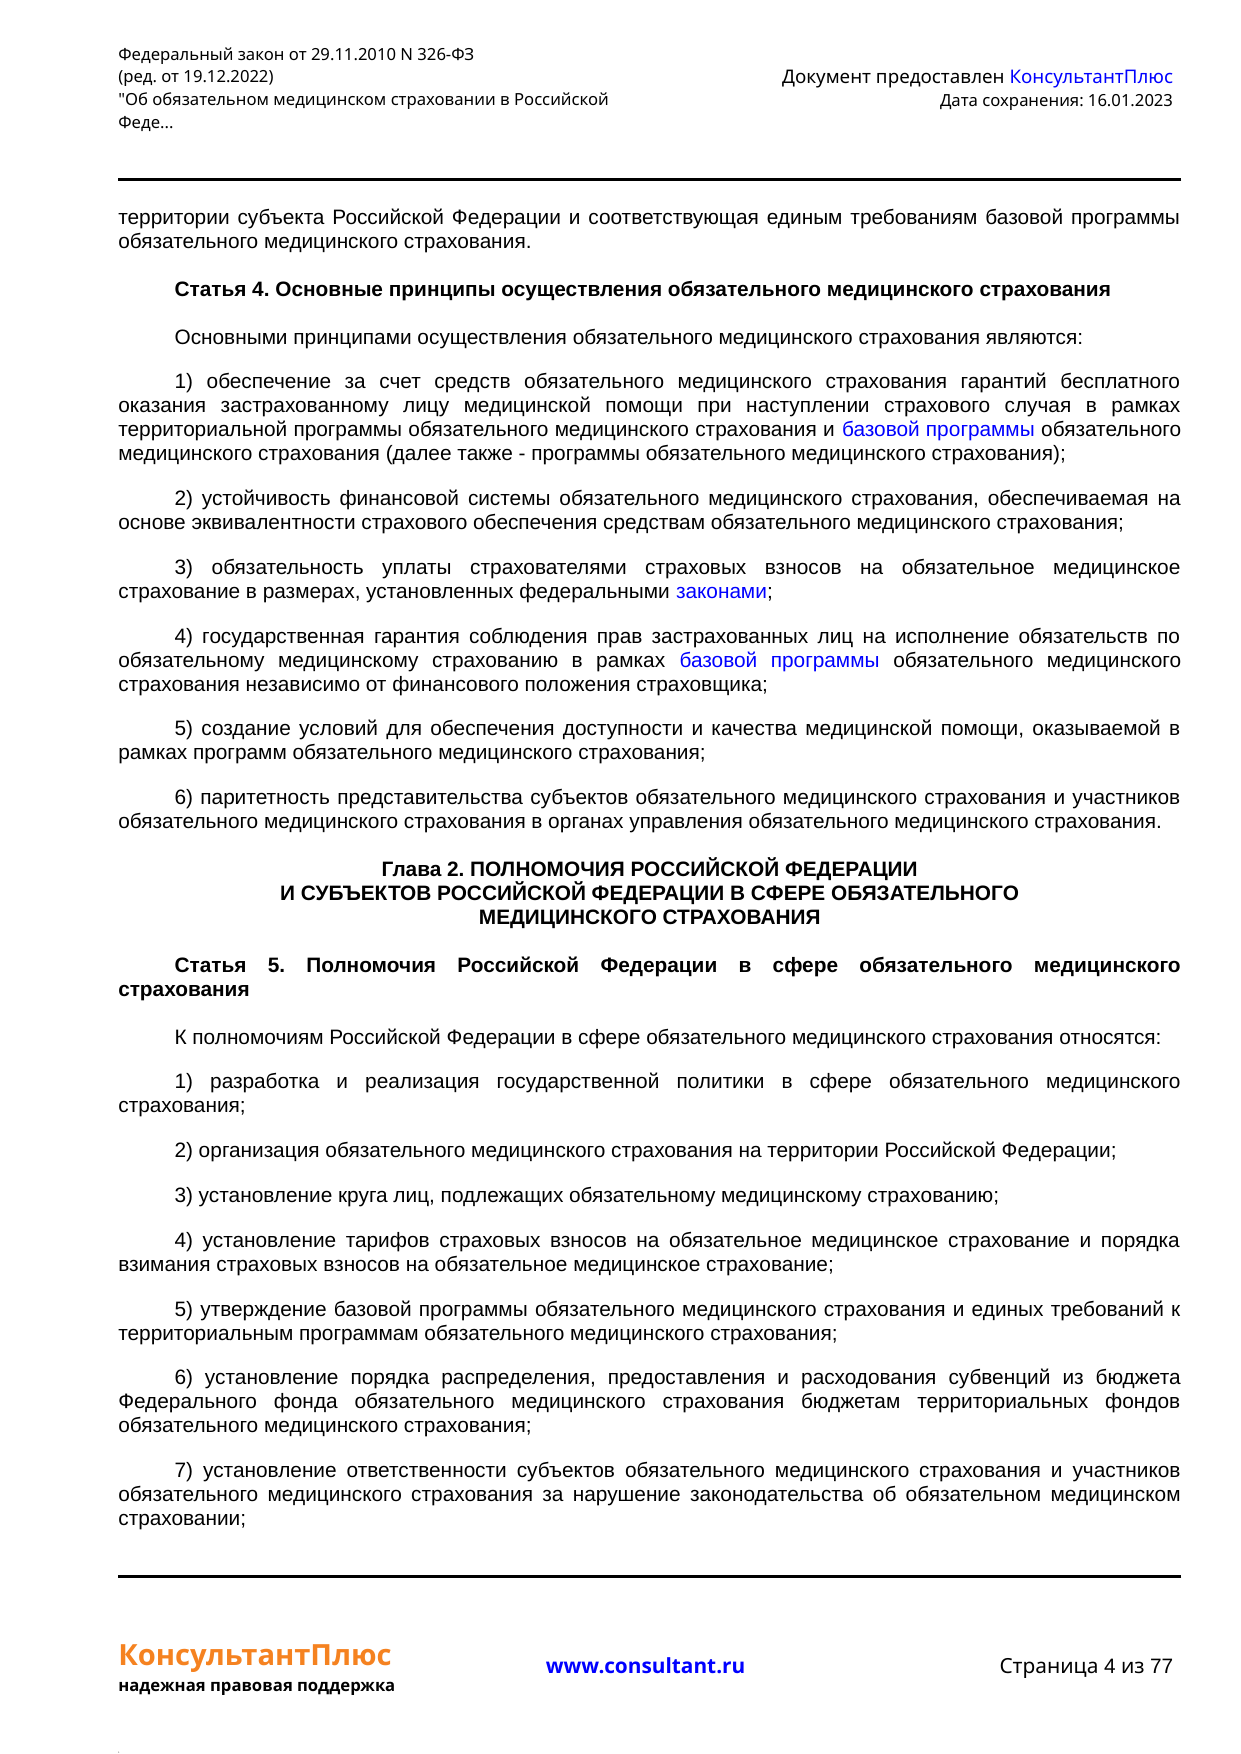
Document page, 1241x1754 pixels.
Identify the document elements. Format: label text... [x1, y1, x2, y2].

title И СУБЪЕКТОВ РОССИЙСКОЙ ФЕДЕРАЦИИ В СФЕРЕ ОБЯЗАТЕЛЬНОГО [118, 881, 1181, 905]
text 5) утверждение базовой программы обязательного медицинского страхования и единых требований к территориальным программам обязательного медицинского страхования; [118, 1296, 1181, 1344]
text 5) создание условий для обеспечения доступности и качества медицинской помощи, оказываемой в рамках программ обязательного медицинского страхования; [118, 716, 1181, 764]
text К полномочиям Российской Федерации в сфере обязательного медицинского страхования относятся: [118, 1024, 1181, 1048]
text 1) обеспечение за счет средств обязательного медицинского страхования гарантий бесплатного оказания застрахованному лицу медицинской помощи при наступлении страхового случая в рамках территориальной программы обязательного медицинского страхования и базовой программы обязательного медицинского страхования (далее также - программы обязательного медицинского страхования); [118, 369, 1181, 465]
text 7) установление ответственности субъектов обязательного медицинского страхования и участников обязательного медицинского страхования за нарушение законодательства об обязательном медицинском страховании; [118, 1458, 1181, 1530]
text 1) разработка и реализация государственной политики в сфере обязательного медицинского страхования; [118, 1069, 1181, 1117]
text 2) организация обязательного медицинского страхования на территории Российской Федерации; [118, 1138, 1181, 1162]
text 3) обязательность уплаты страхователями страховых взносов на обязательное медицинское страхование в размерах, установленных федеральными законами; [118, 555, 1181, 603]
text 6) установление порядка распределения, предоставления и расходования субвенций из бюджета Федерального фонда обязательного медицинского страхования бюджетам территориальных фондов обязательного медицинского страхования; [118, 1365, 1181, 1437]
text 3) установление круга лиц, подлежащих обязательному медицинскому страхованию; [118, 1183, 1181, 1207]
text 6) паритетность представительства субъектов обязательного медицинского страхования и участников обязательного медицинского страхования в органах управления обязательного медицинского страхования. [118, 785, 1181, 833]
title Глава 2. ПОЛНОМОЧИЯ РОССИЙСКОЙ ФЕДЕРАЦИИ [118, 857, 1181, 881]
title Статья 5. Полномочия Российской Федерации в сфере обязательного медицинского страхования [118, 953, 1181, 1001]
title Статья 4. Основные принципы осуществления обязательного медицинского страхования [118, 277, 1181, 301]
title МЕДИЦИНСКОГО СТРАХОВАНИЯ [118, 905, 1181, 929]
text 4) государственная гарантия соблюдения прав застрахованных лиц на исполнение обязательств по обязательному медицинскому страхованию в рамках базовой программы обязательного медицинского страхования независимо от финансового положения страховщика; [118, 623, 1181, 695]
text 2) устойчивость финансовой системы обязательного медицинского страхования, обеспечиваемая на основе эквивалентности страхового обеспечения средствам обязательного медицинского страхования; [118, 486, 1181, 534]
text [118, 205, 1181, 253]
text Основными принципами осуществления обязательного медицинского страхования являются: [118, 324, 1181, 348]
text 4) установление тарифов страховых взносов на обязательное медицинское страхование и порядка взимания страховых взносов на обязательное медицинское страхование; [118, 1228, 1181, 1276]
